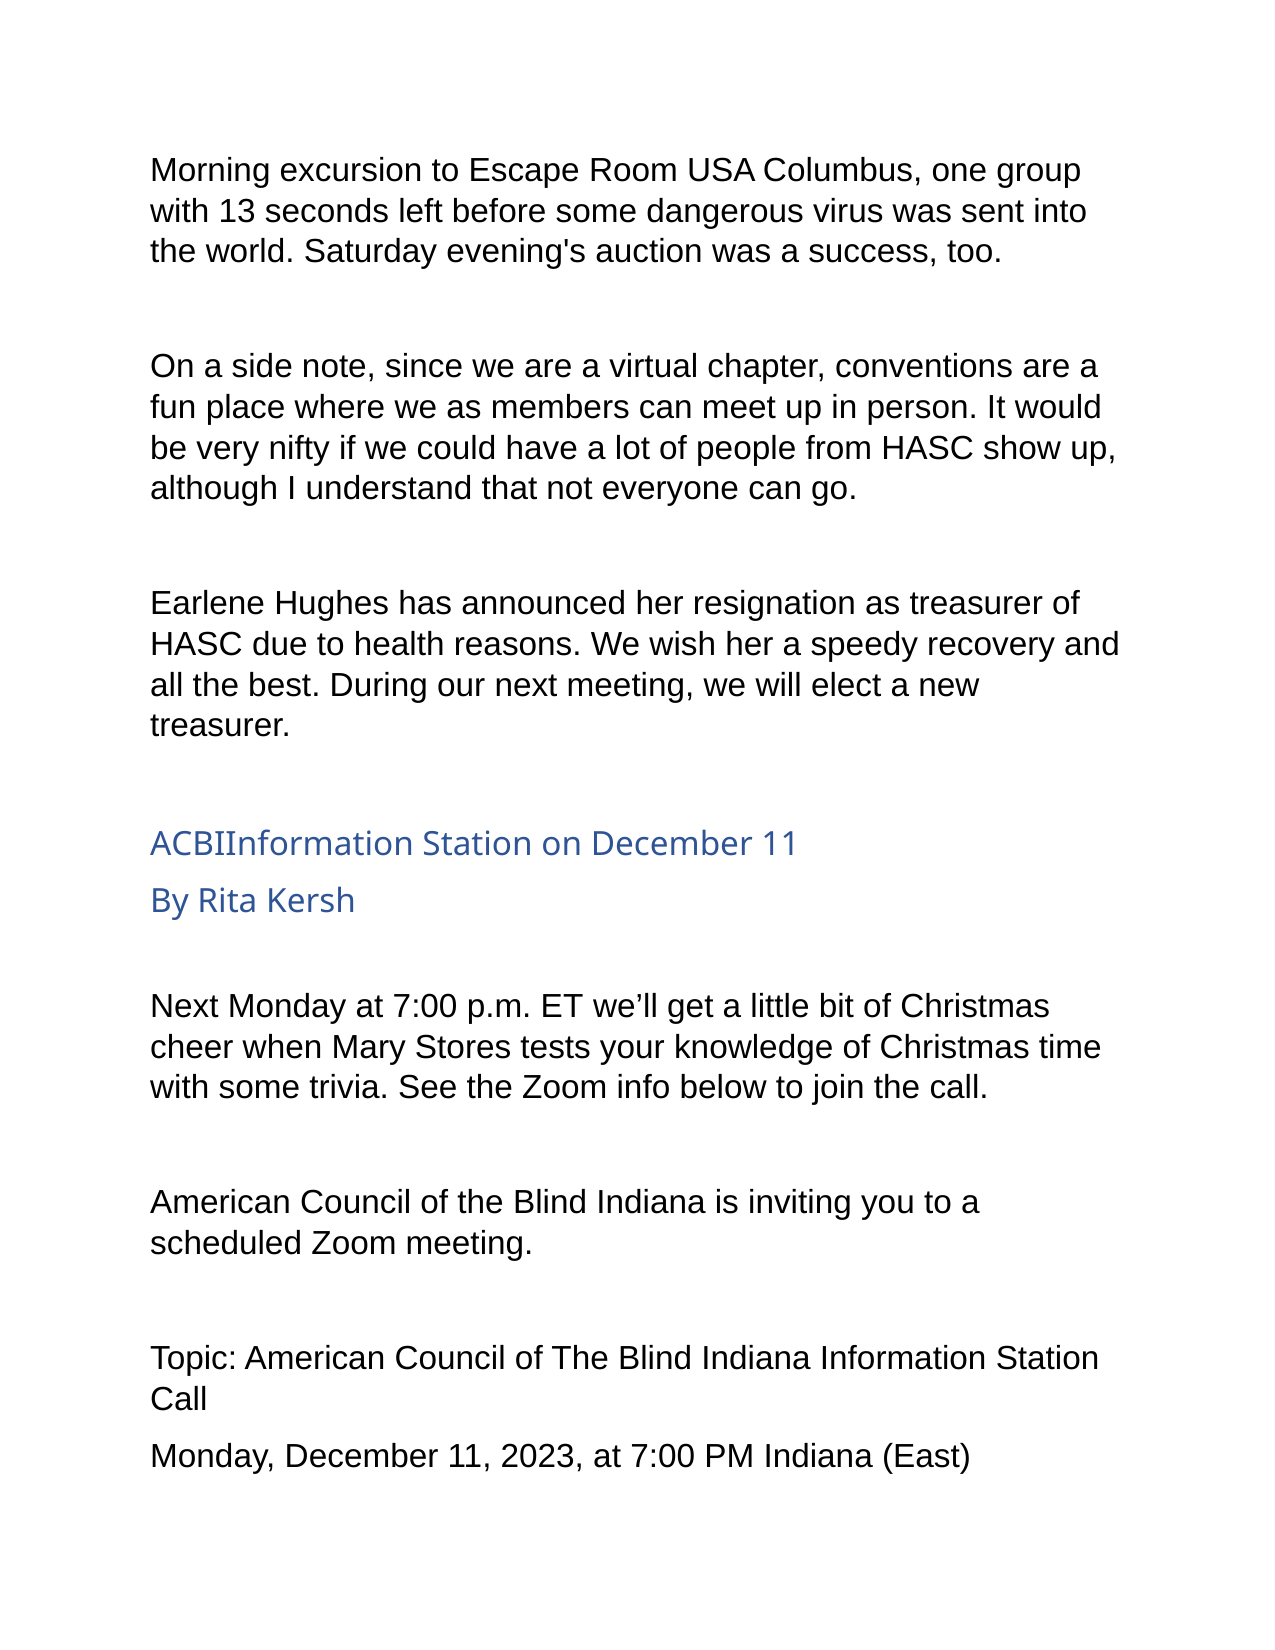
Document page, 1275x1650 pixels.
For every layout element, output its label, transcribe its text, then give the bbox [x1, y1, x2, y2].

text On a side note, since we are a virtual chapter, conventions are a fun place where we as members can meet up in person. It would be very nifty if we could have a lot of people from HASC show up, although I understand that not everyone can go. [150, 346, 1125, 507]
subtitle ACBIInformation Station on December 11 [150, 820, 1125, 866]
text American Council of the Blind Indiana is inviting you to a scheduled Zoom meeting. [150, 1182, 1125, 1262]
text Next Monday at 7:00 p.m. ET we’ll get a little bit of Christmas cheer when Mary Stores tests your knowledge of Christmas time with some trivia. See the Zoom info below to join the call. [150, 986, 1125, 1106]
text Monday, December 11, 2023, at 7:00 PM Indiana (East) [150, 1436, 1125, 1474]
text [150, 150, 1125, 270]
text Earlene Hughes has announced her resignation as treasurer of HASC due to health reasons. We wish her a speedy recovery and all the best. During our next meeting, we will elect a new treasurer. [150, 583, 1125, 744]
text Topic: American Council of The Blind Indiana Information Station Call [150, 1338, 1125, 1417]
subtitle By Rita Kersh [150, 877, 1125, 922]
